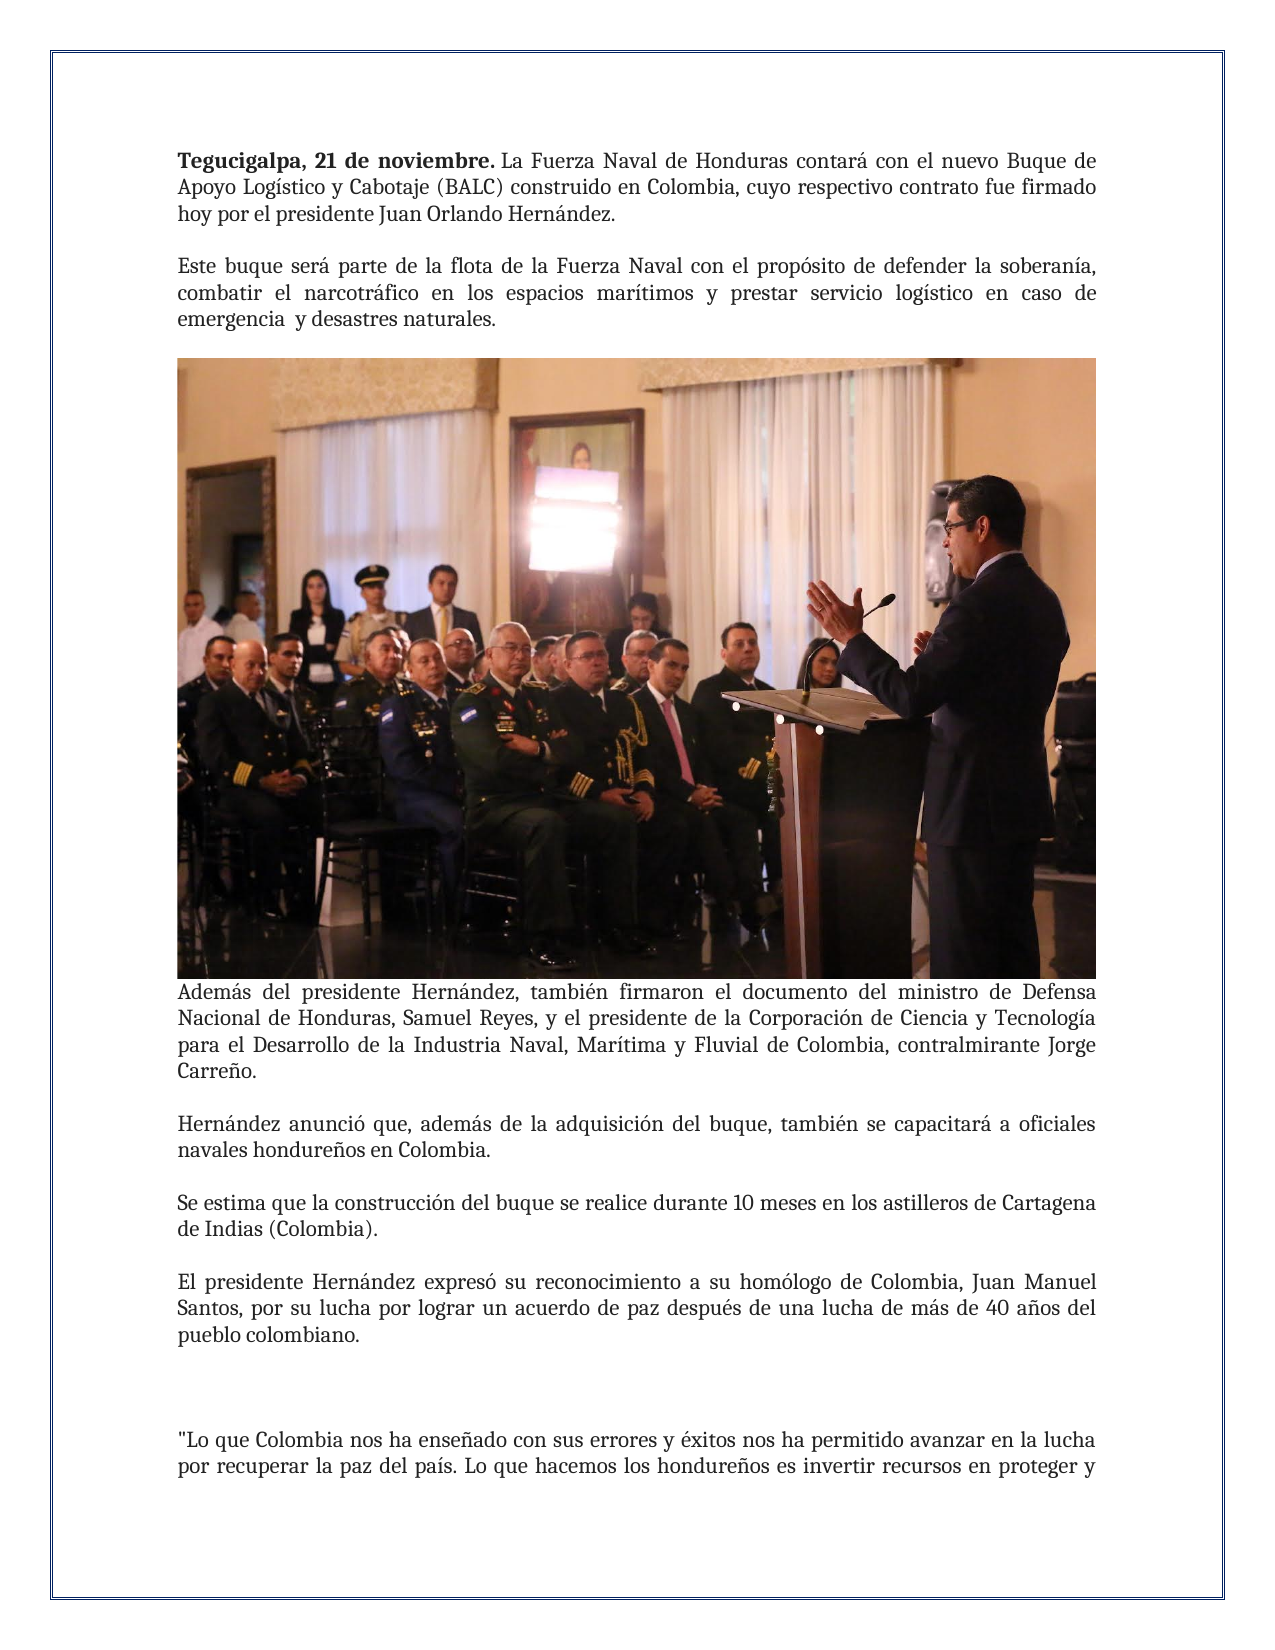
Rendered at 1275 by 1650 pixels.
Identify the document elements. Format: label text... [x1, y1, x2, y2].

text Hernández anunció que, además de la adquisición del buque, también se capacitará a oficiales navales hondureños en Colombia. [177, 1111, 1098, 1163]
text Este buque será parte de la flota de la Fuerza Naval con el propósito de defender la soberanía, combatir el narcotráfico en los espacios marítimos y prestar servicio logístico en caso de emergencia y desastres naturales. [177, 253, 1098, 332]
text Tegucigalpa, 21 de noviembre. La Fuerza Naval de Honduras contará con el nuevo Buque de Apoyo Logístico y Cabotaje (BALC) construido en Colombia, cuyo respectivo contrato fue firmado hoy por el presidente Juan Orlando Hernández. [177, 148, 1098, 227]
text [177, 1427, 1098, 1479]
text El presidente Hernández expresó su reconocimiento a su homólogo de Colombia, Juan Manuel Santos, por su lucha por lograr un acuerdo de paz después de una lucha de más de 40 años del pueblo colombiano. [177, 1269, 1098, 1348]
picture [177, 358, 1096, 979]
text Se estima que la construcción del buque se realice durante 10 meses en los astilleros de Cartagena de Indias (Colombia). [177, 1189, 1098, 1242]
text Además del presidente Hernández, también firmaron el documento del ministro de Defensa Nacional de Honduras, Samuel Reyes, y el presidente de la Corporación de Ciencia y Tecnología para el Desarrollo de la Industria Naval, Marítima y Fluvial de Colombia, contralmirante Jorge Carreño. [177, 979, 1098, 1084]
